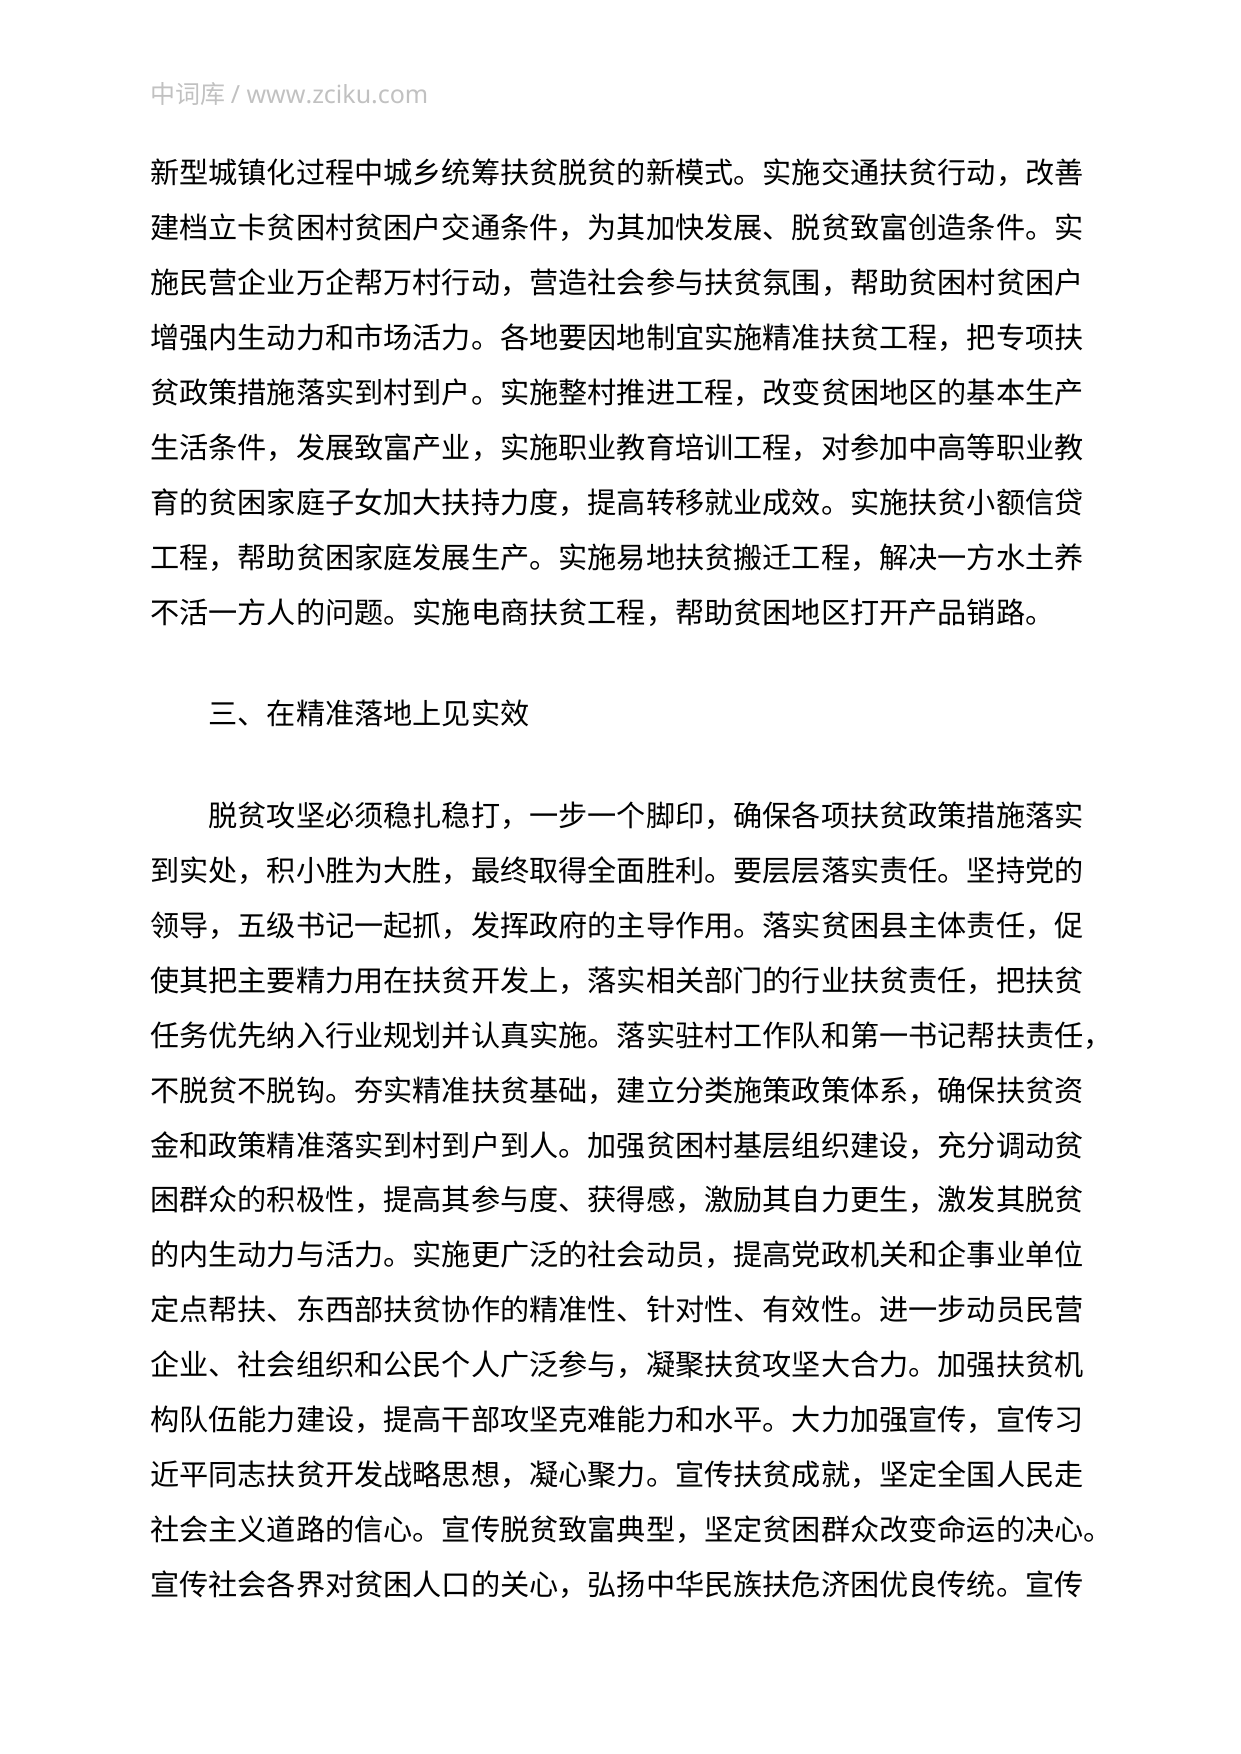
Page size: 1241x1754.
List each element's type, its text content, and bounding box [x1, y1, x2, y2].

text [150, 793, 1090, 1603]
text 三、在精准落地上见实效 [150, 691, 1090, 733]
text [150, 150, 1090, 631]
